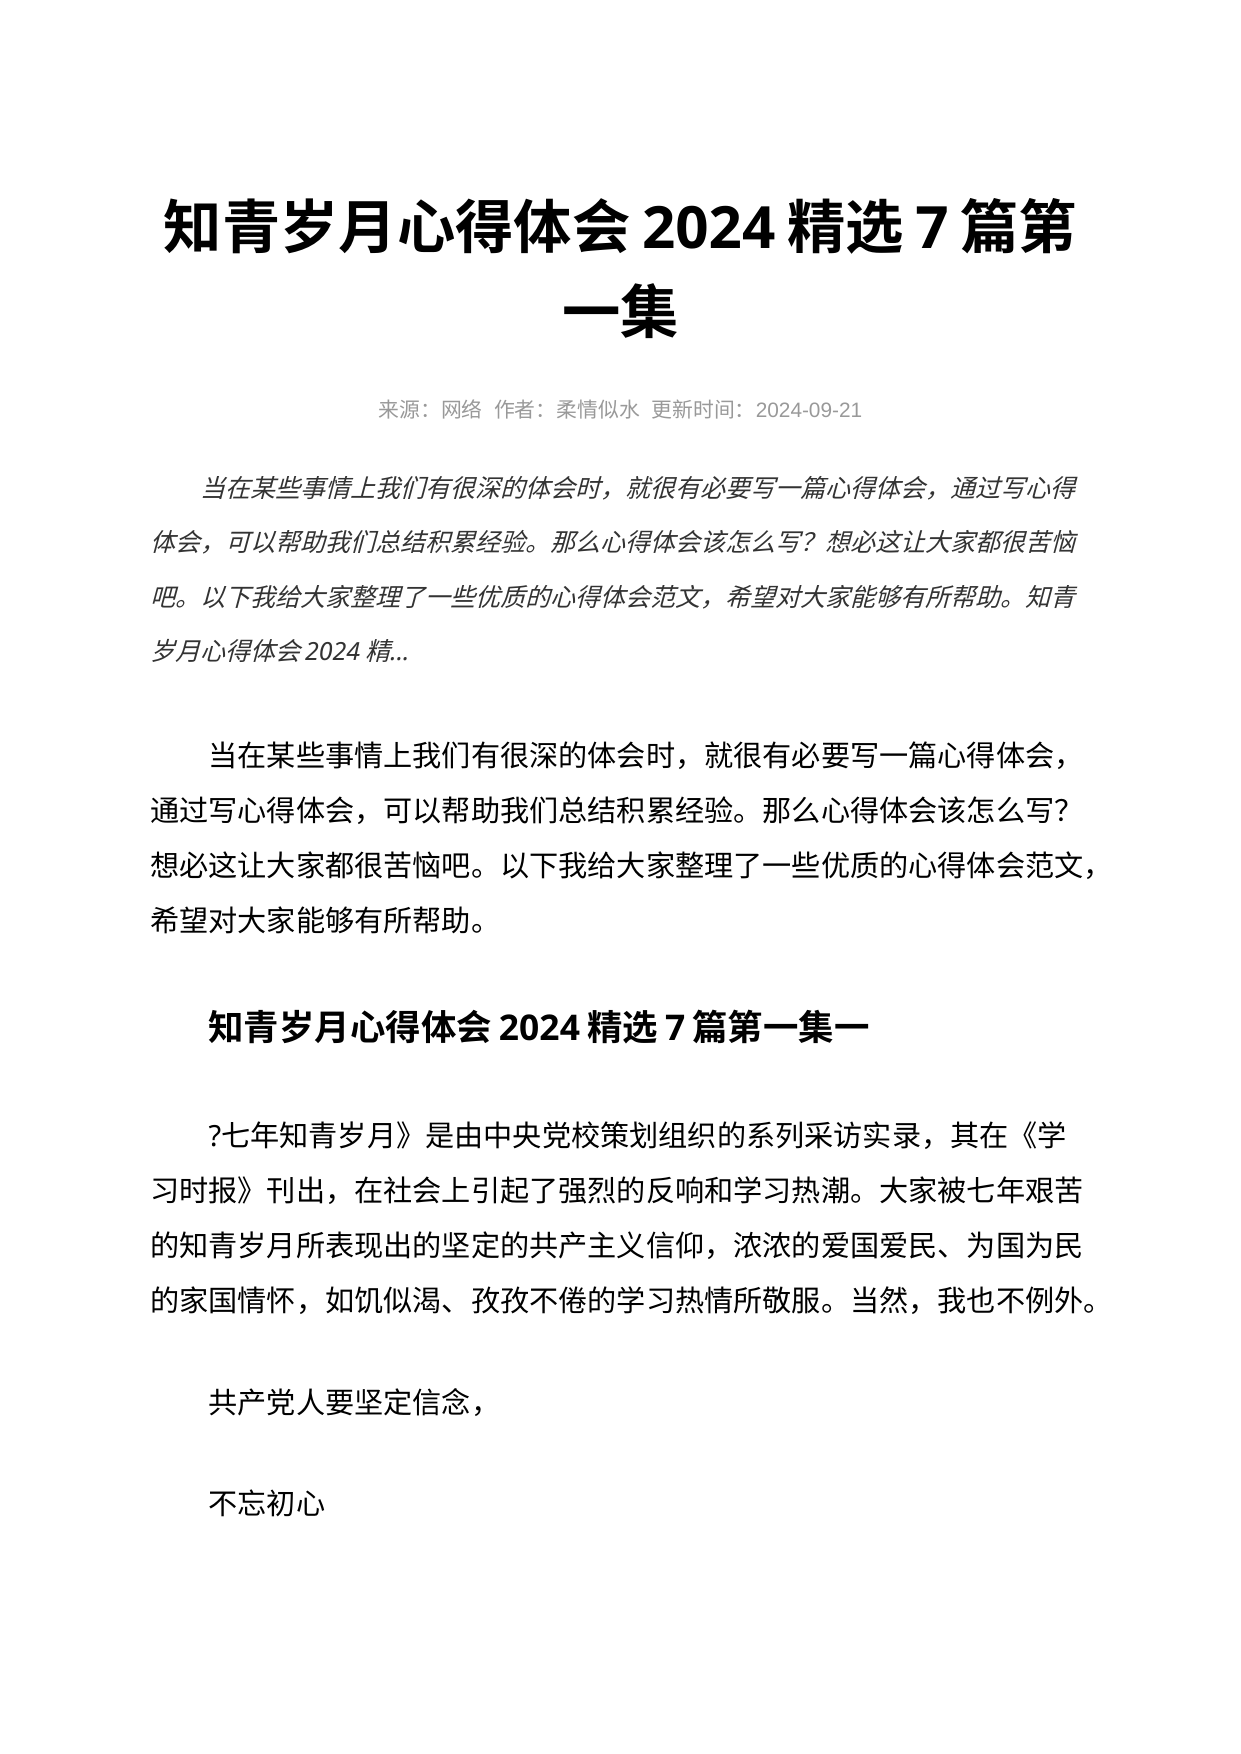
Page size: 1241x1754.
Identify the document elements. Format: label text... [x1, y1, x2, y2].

text 当在某些事情上我们有很深的体会时，就很有必要写一篇心得体会，通过写心得体会，可以帮助我们总结积累经验。那么心得体会该怎么写？想必这让大家都很苦恼吧。以下我给大家整理了一些优质的心得体会范文，希望对大家能够有所帮助。知青岁月心得体会2024精... [150, 468, 1090, 668]
text 共产党人要坚定信念， [150, 1379, 1090, 1421]
text 不忘初心 [150, 1481, 1090, 1523]
text 当在某些事情上我们有很深的体会时，就很有必要写一篇心得体会，通过写心得体会，可以帮助我们总结积累经验。那么心得体会该怎么写？想必这让大家都很苦恼吧。以下我给大家整理了一些优质的心得体会范文，希望对大家能够有所帮助。 [150, 733, 1090, 939]
text 来源：网络 作者：柔情似水 更新时间：2024-09-21 [150, 397, 1090, 421]
text ?七年知青岁月》是由中央党校策划组织的系列采访实录，其在《学习时报》刊出，在社会上引起了强烈的反响和学习热潮。大家被七年艰苦的知青岁月所表现出的坚定的共产主义信仰，浓浓的爱国爱民、为国为民的家国情怀，如饥似渴、孜孜不倦的学习热情所敬服。当然，我也不例外。 [150, 1113, 1090, 1320]
subtitle 知青岁月心得体会2024精选7篇第一集 [150, 181, 1090, 351]
text 知青岁月心得体会2024精选7篇第一集一 [150, 999, 1090, 1050]
